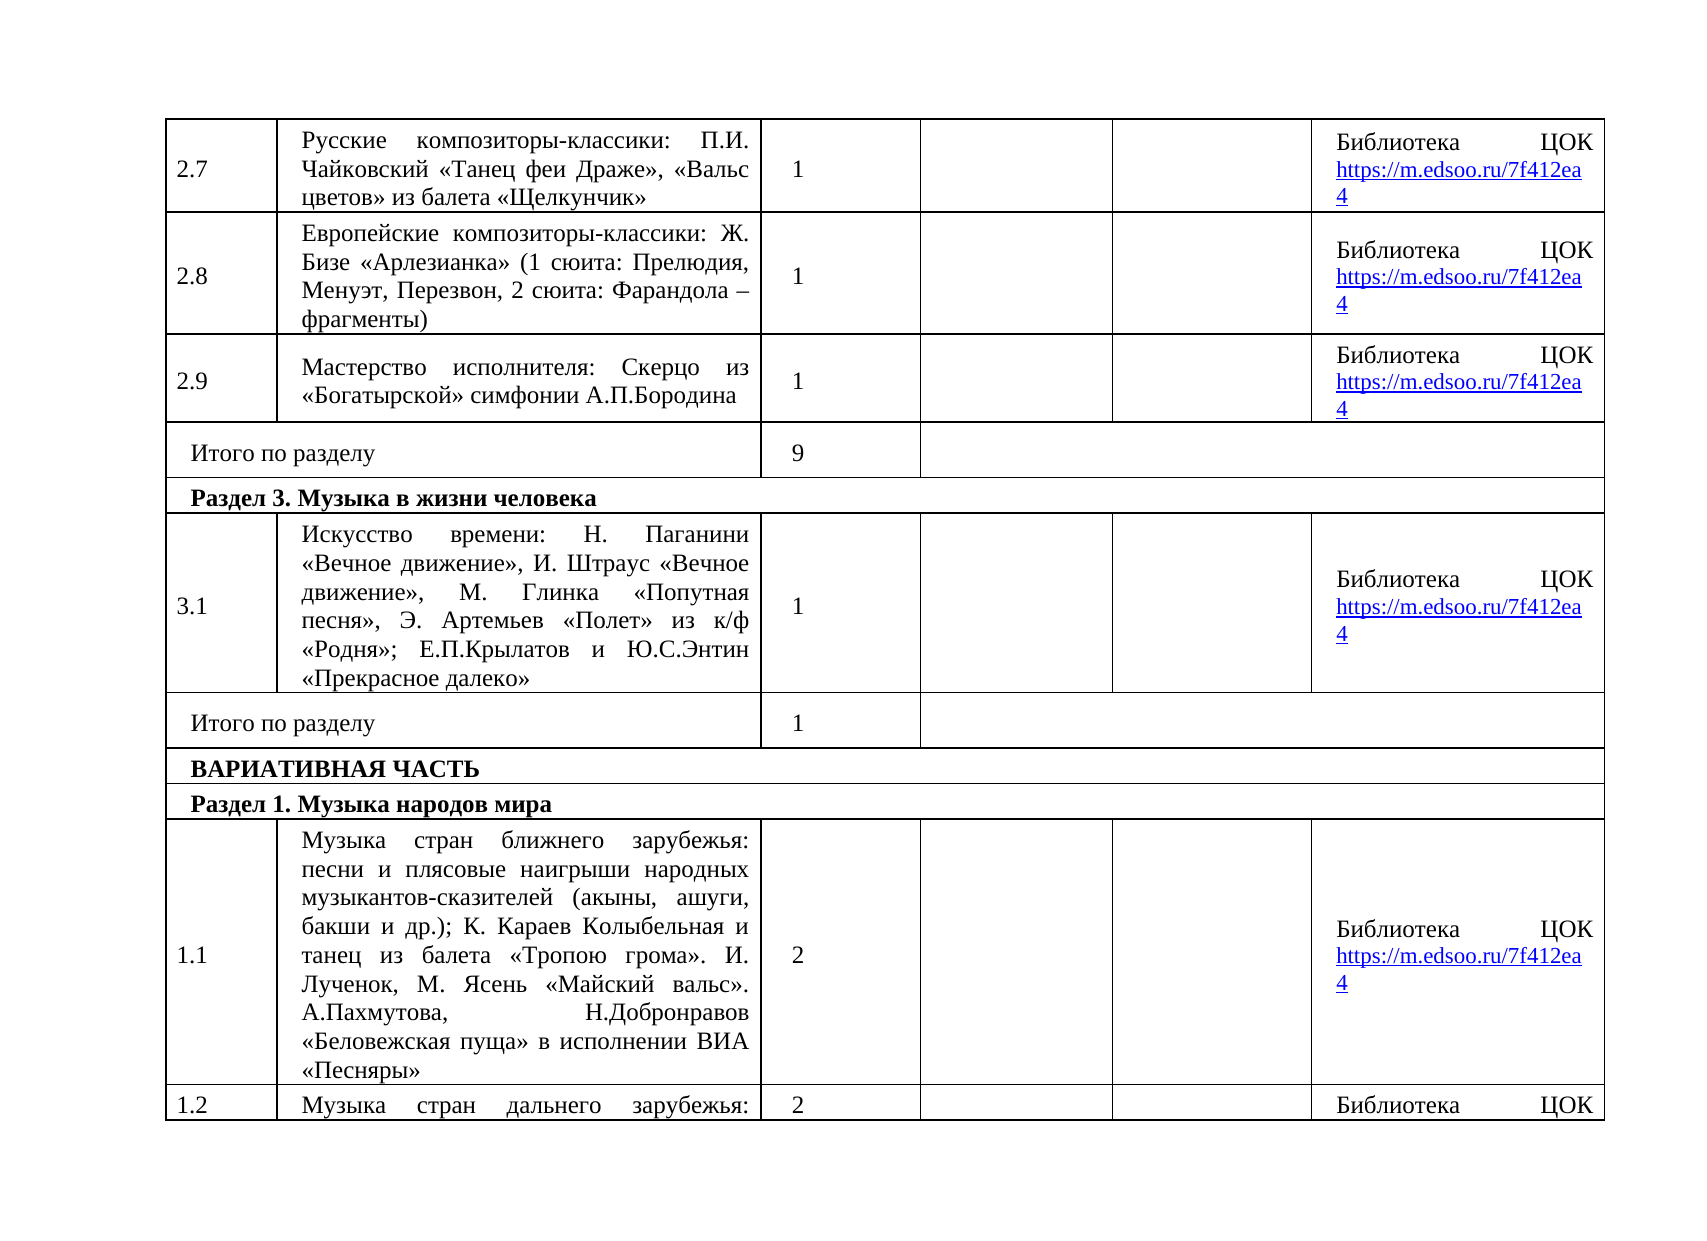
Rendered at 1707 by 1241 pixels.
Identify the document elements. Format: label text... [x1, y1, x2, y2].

table_cell Библиотека ЦОК https://m.edsoo.ru/7f412ea4 [1312, 514, 1604, 692]
table_cell Искусство времени: Н. Паганини «Вечное движение», И. Штраус «Вечное движение», М. Глинка «Попутная песня», Э. Артемьев «Полет» из к/ф «Родня»; Е.П.Крылатов и Ю.С.Энтин «Прекрасное далеко» [278, 514, 760, 692]
table_cell Раздел 1. Музыка народов мира [167, 784, 1604, 818]
table_cell Итого по разделу [167, 423, 760, 477]
table_cell Музыка стран ближнего зарубежья: песни и плясовые наигрыши народных музыкантов-сказителей (акыны, ашуги, бакши и др.); К. Караев Колыбельная и танец из балета «Тропою грома». И. Лученок, М. Ясень «Майский вальс». А.Пахмутова, Н.Добронравов «Беловежская пуща» в исполнении ВИА «Песняры» [278, 820, 760, 1084]
table_cell [1113, 213, 1311, 333]
table_cell 1 [762, 213, 920, 333]
table_cell 2 [762, 820, 920, 1084]
table_cell [921, 514, 1112, 692]
table_cell [1113, 820, 1311, 1084]
table_cell 1 [762, 514, 920, 692]
table_cell [921, 820, 1112, 1084]
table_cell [1312, 213, 1604, 333]
table_cell 2.9 [167, 335, 276, 421]
table_cell 1.1 [167, 820, 276, 1084]
table_cell 9 [762, 423, 920, 477]
table_cell ВАРИАТИВНАЯ ЧАСТЬ [167, 749, 1604, 783]
table_cell Русские композиторы-классики: П.И. Чайковский «Танец феи Драже», «Вальс цветов» из балета «Щелкунчик» [278, 120, 760, 211]
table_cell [278, 1085, 760, 1119]
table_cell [1312, 1085, 1604, 1119]
table_cell [921, 120, 1112, 211]
table_cell [1113, 514, 1311, 692]
table_cell [1113, 120, 1311, 211]
table_cell 1 [762, 120, 920, 211]
table_cell [921, 1085, 1112, 1119]
table_cell 1.2 [167, 1085, 276, 1119]
table_cell [921, 693, 1604, 747]
table_cell 2 [762, 1085, 920, 1119]
table_cell Мастерство исполнителя: Скерцо из «Богатырской» симфонии А.П.Бородина [278, 335, 760, 421]
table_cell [1312, 120, 1604, 211]
table_cell 3.1 [167, 514, 276, 692]
table_cell 2.7 [167, 120, 276, 211]
table_cell Библиотека ЦОК https://m.edsoo.ru/7f412ea4 [1312, 820, 1604, 1084]
table_cell Библиотека ЦОК https://m.edsoo.ru/7f412ea4 [1312, 335, 1604, 421]
table_cell [1113, 1085, 1311, 1119]
table_cell [921, 213, 1112, 333]
table_cell Итого по разделу [167, 693, 760, 747]
table_cell Европейские композиторы-классики: Ж. Бизе «Арлезианка» (1 сюита: Прелюдия, Менуэт, Перезвон, 2 сюита: Фарандола – фрагменты) [278, 213, 760, 333]
table_cell [921, 423, 1604, 477]
table_cell Раздел 3. Музыка в жизни человека [167, 478, 1604, 512]
table_cell [1113, 335, 1311, 421]
table_cell 1 [762, 335, 920, 421]
table_cell [921, 335, 1112, 421]
table_cell 1 [762, 693, 920, 747]
table_cell 2.8 [167, 213, 276, 333]
